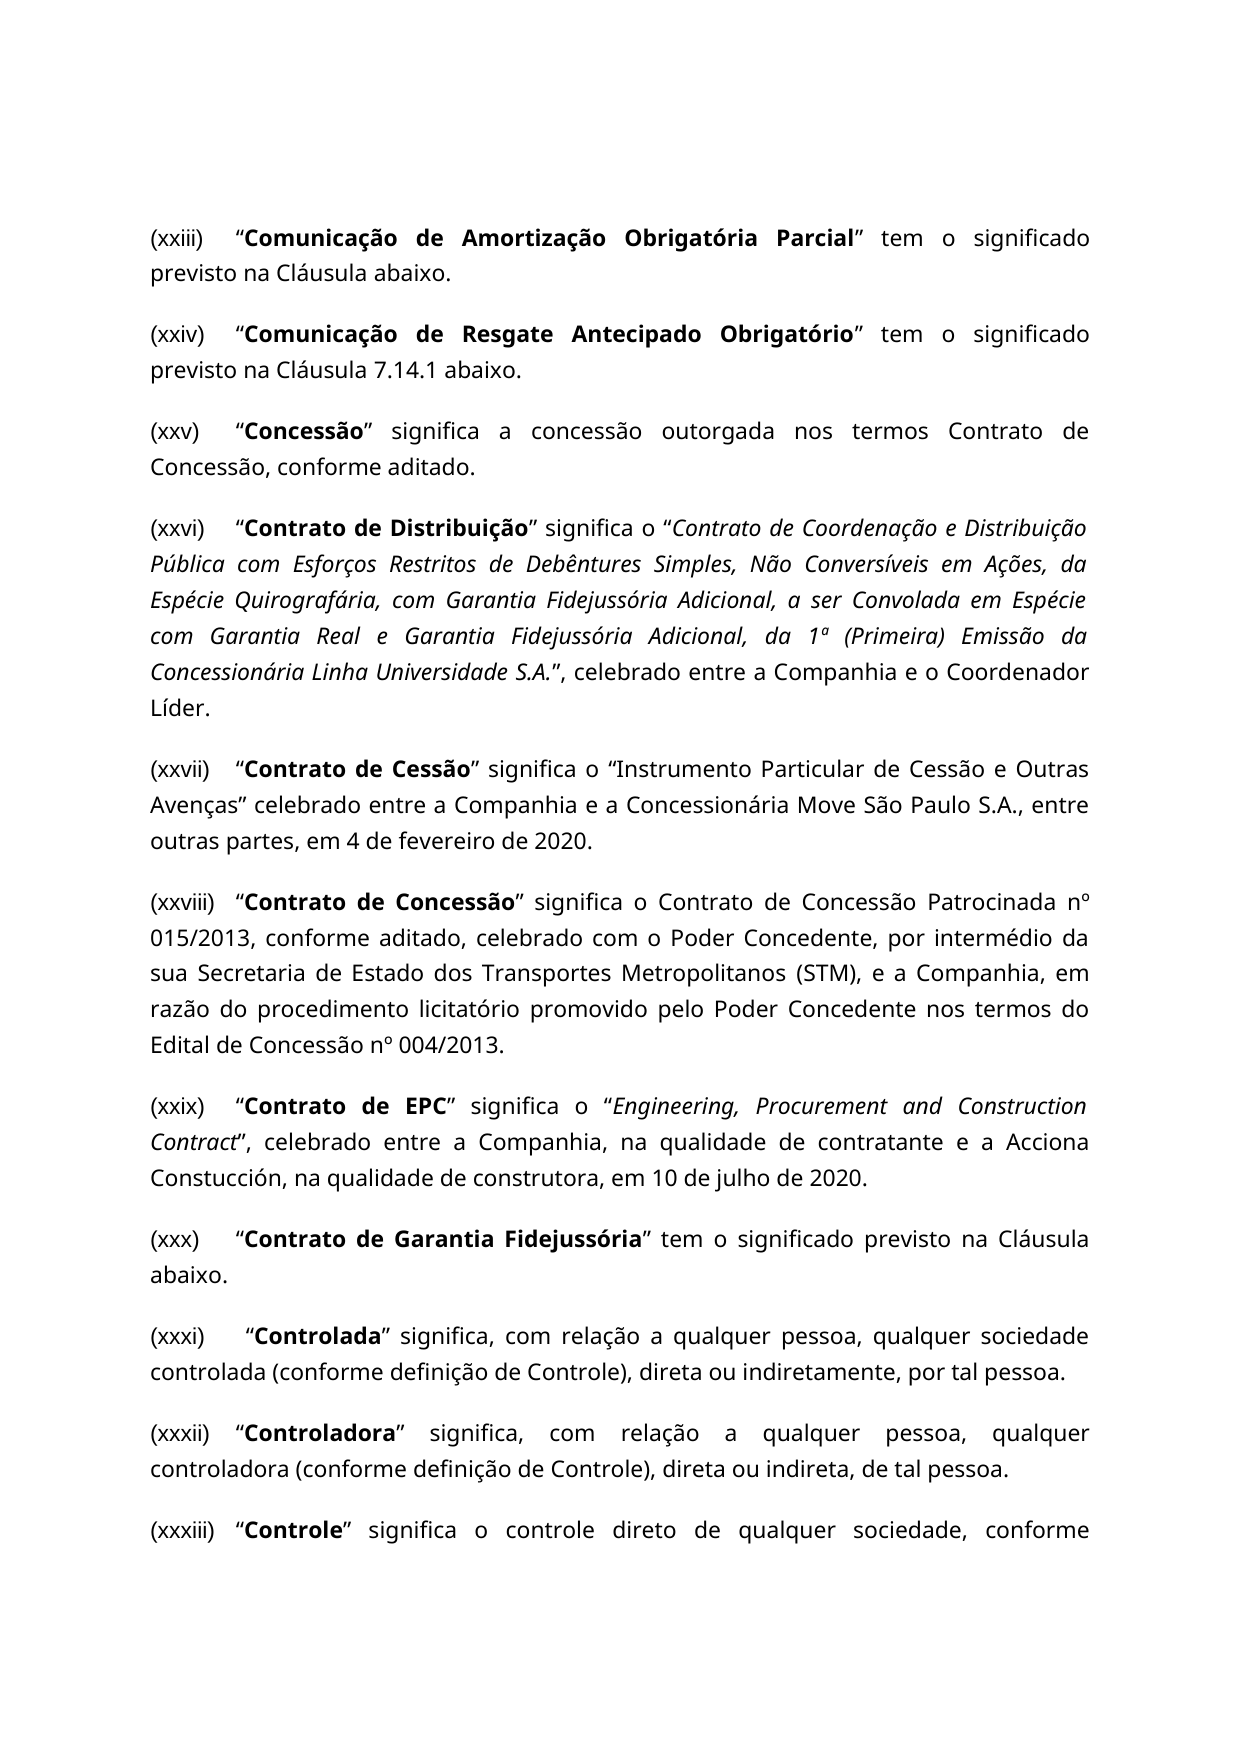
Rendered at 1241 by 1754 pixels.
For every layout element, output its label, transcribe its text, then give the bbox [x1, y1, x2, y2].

text “Controlada” significa, com relação a qualquer pessoa, qualquer sociedade controlada (conforme definição de Controle), direta ou indiretamente, por tal pessoa. [150, 1320, 1090, 1387]
text “Concessão” significa a concessão outorgada nos termos Contrato de Concessão, conforme aditado. [150, 415, 1090, 482]
text “Contrato de Garantia Fidejussória” tem o significado previsto na Cláusula 8.1 abaixo. [150, 1223, 1090, 1290]
text “Contrato de Cessão” significa o “Instrumento Particular de Cessão e Outras Avenças” celebrado entre a Companhia e a Concessionária Move São Paulo S.A., entre outras partes, em 4 de fevereiro de 2020. [150, 753, 1090, 856]
text “Controladora” significa, com relação a qualquer pessoa, qualquer controladora (conforme definição de Controle), direta ou indireta, de tal pessoa. [150, 1417, 1090, 1484]
text “Contrato de EPC” significa o “Engineering, Procurement and Construction Contract”, celebrado entre a Companhia, na qualidade de contratante e a Acciona Constucción, na qualidade de construtora, em 10 de julho de 2020. [150, 1090, 1090, 1193]
text “Contrato de Distribuição” significa o “Contrato de Coordenação e Distribuição Pública com Esforços Restritos de Debêntures Simples, Não Conversíveis em Ações, da Espécie Quirografária, com Garantia Fidejussória Adicional, a ser Convolada em Espécie com Garantia Real e Garantia Fidejussória Adicional, da 1ª (Primeira) Emissão da Concessionária Linha Universidade S.A.”, celebrado entre a Companhia e o Coordenador Líder. [150, 512, 1090, 723]
text “Controle” significa o controle direto de qualquer sociedade, conforme definido no artigo 116 da Lei das Sociedades por Ações. [150, 1514, 1090, 1545]
text “Contrato de Concessão” significa o Contrato de Concessão Patrocinada nº 015/2013, conforme aditado, celebrado com o Poder Concedente, por intermédio da sua Secretaria de Estado dos Transportes Metropolitanos (STM), e a Companhia, em razão do procedimento licitatório promovido pelo Poder Concedente nos termos do Edital de Concessão nº 004/2013. [150, 886, 1090, 1061]
text “Comunicação de Amortização Obrigatória Parcial” tem o significado previsto na Cláusula 7.15.1 abaixo. [150, 221, 1090, 289]
text “Comunicação de Resgate Antecipado Obrigatório” tem o significado previsto na Cláusula 7.14.1 abaixo. [150, 318, 1090, 386]
